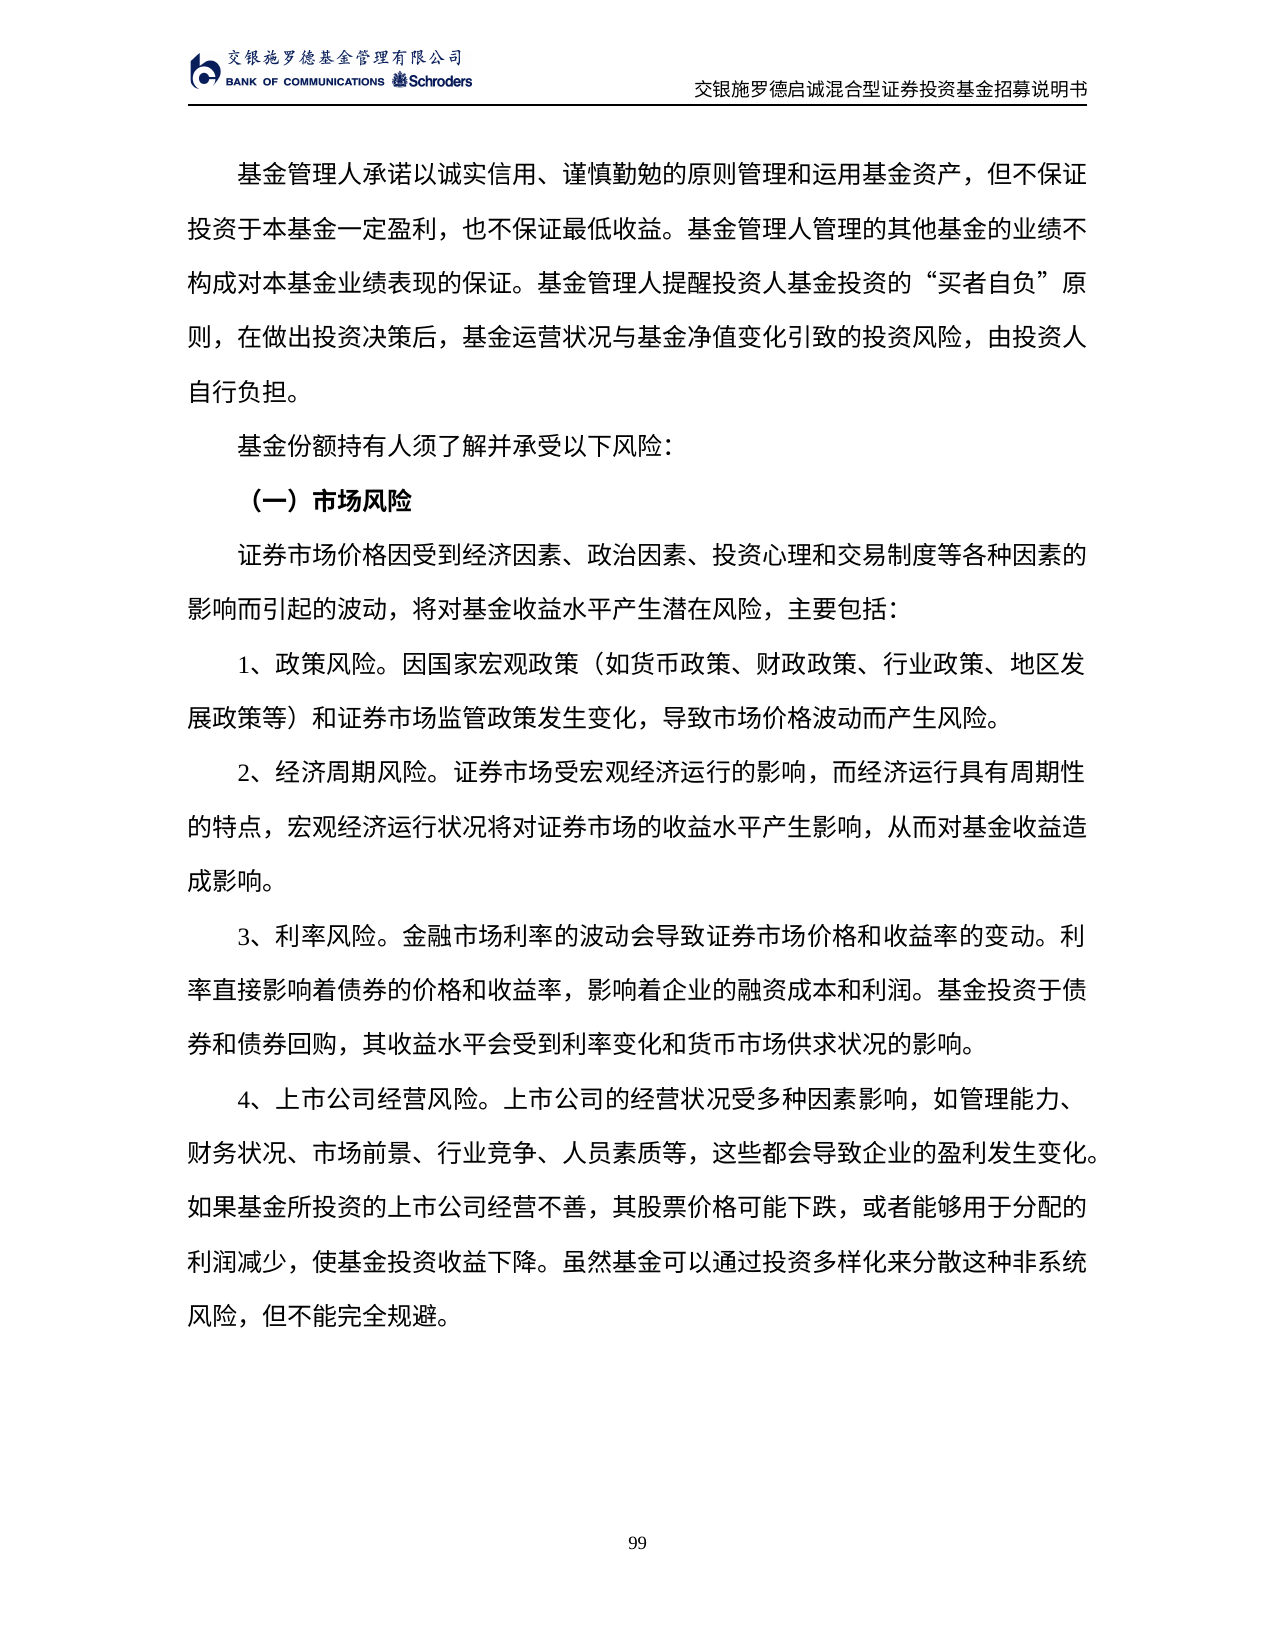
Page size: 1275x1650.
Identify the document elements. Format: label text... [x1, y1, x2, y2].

text 1、政策风险。因国家宏观政策（如货币政策、财政政策、行业政策、地区发展政策等）和证券市场监管政策发生变化，导致市场价格波动而产生风险。 [187, 644, 1087, 735]
picture [190, 50, 472, 89]
text 4、上市公司经营风险。上市公司的经营状况受多种因素影响，如管理能力、财务状况、市场前景、行业竞争、人员素质等，这些都会导致企业的盈利发生变化。如果基金所投资的上市公司经营不善，其股票价格可能下跌，或者能够用于分配的利润减少，使基金投资收益下降。虽然基金可以通过投资多样化来分散这种非系统风险，但不能完全规避。 [187, 1079, 1087, 1333]
text 2、经济周期风险。证券市场受宏观经济运行的影响，而经济运行具有周期性的特点，宏观经济运行状况将对证券市场的收益水平产生影响，从而对基金收益造成影响。 [187, 753, 1087, 898]
text 证券市场价格因受到经济因素、政治因素、投资心理和交易制度等各种因素的影响而引起的波动，将对基金收益水平产生潜在风险，主要包括： [187, 535, 1087, 626]
text （一）市场风险 [187, 481, 1087, 517]
text 基金份额持有人须了解并承受以下风险： [187, 427, 1087, 463]
text 3、利率风险。金融市场利率的波动会导致证券市场价格和收益率的变动。利率直接影响着债券的价格和收益率，影响着企业的融资成本和利润。基金投资于债券和债券回购，其收益水平会受到利率变化和货币市场供求状况的影响。 [187, 916, 1087, 1061]
text 基金管理人承诺以诚实信用、谨慎勤勉的原则管理和运用基金资产，但不保证投资于本基金一定盈利，也不保证最低收益。基金管理人管理的其他基金的业绩不构成对本基金业绩表现的保证。基金管理人提醒投资人基金投资的“买者自负”原则，在做出投资决策后，基金运营状况与基金净值变化引致的投资风险，由投资人自行负担。 [187, 155, 1087, 408]
